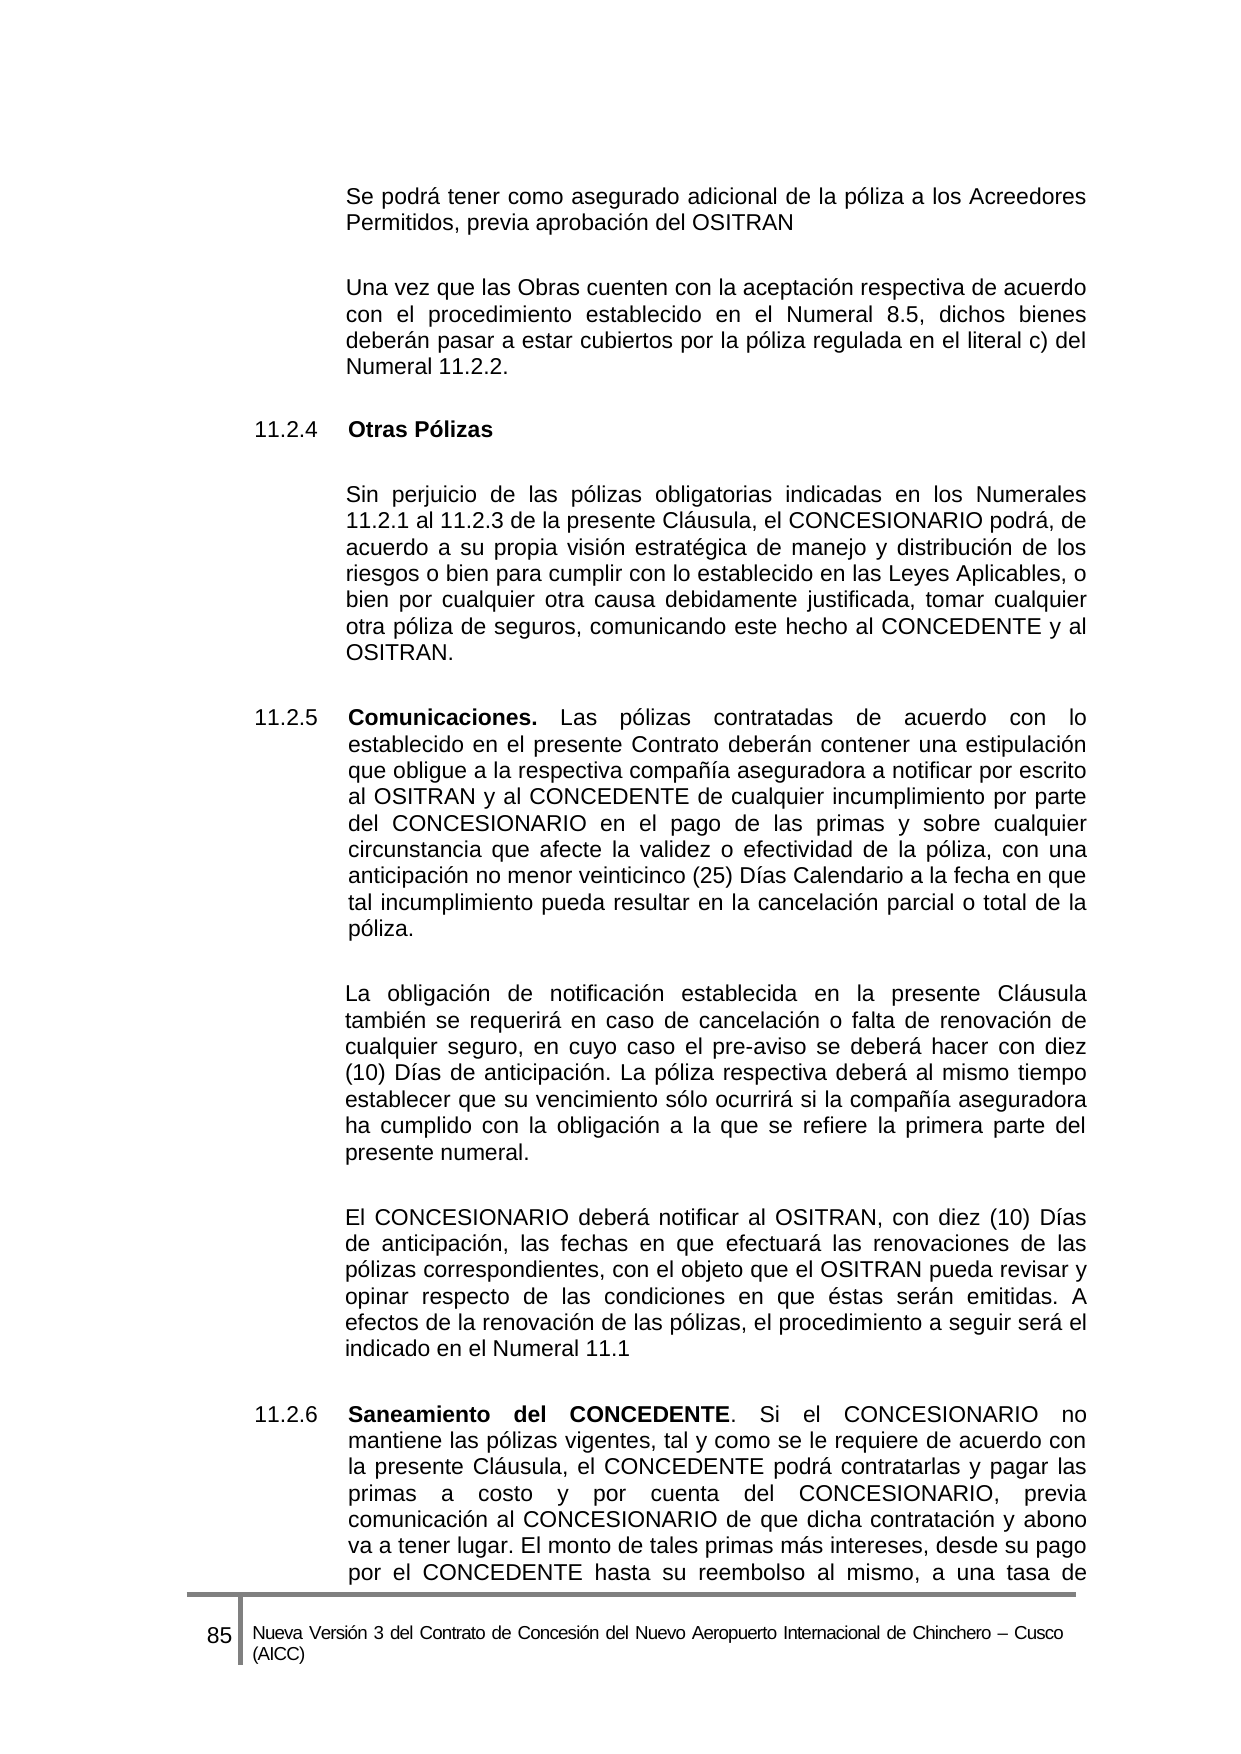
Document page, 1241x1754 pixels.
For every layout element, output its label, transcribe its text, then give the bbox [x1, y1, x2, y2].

list Otras Pólizas [254, 416, 1087, 442]
text Se podrá tener como asegurado adicional de la póliza a los Acreedores Permitidos, previa aprobación del OSITRAN [346, 183, 1087, 235]
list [254, 1401, 1087, 1585]
text Una vez que las Obras cuenten con la aceptación respectiva de acuerdo con el procedimiento establecido en el Numeral 8.5, dichos bienes deberán pasar a estar cubiertos por la póliza regulada en el literal c) del Numeral 11.2.2. [346, 274, 1087, 379]
text Sin perjuicio de las pólizas obligatorias indicadas en los Numerales 11.2.1 al 11.2.3 de la presente Cláusula, el CONCESIONARIO podrá, de acuerdo a su propia visión estratégica de manejo y distribución de los riesgos o bien para cumplir con lo establecido en las Leyes Aplicables, o bien por cualquier otra causa debidamente justificada, tomar cualquier otra póliza de seguros, comunicando este hecho al CONCEDENTE y al OSITRAN. [346, 481, 1087, 665]
list Comunicaciones. Las pólizas contratadas de acuerdo con lo establecido en el presente Contrato deberán contener una estipulación que obligue a la respectiva compañía aseguradora a notificar por escrito al OSITRAN y al CONCEDENTE de cualquier incumplimiento por parte del CONCESIONARIO en el pago de las primas y sobre cualquier circunstancia que afecte la validez o efectividad de la póliza, con una anticipación no menor veinticinco (25) Días Calendario a la fecha en que tal incumplimiento pueda resultar en la cancelación parcial o total de la póliza. [254, 704, 1087, 941]
text El CONCESIONARIO deberá notificar al OSITRAN, con diez (10) Días de anticipación, las fechas en que efectuará las renovaciones de las pólizas correspondientes, con el objeto que el OSITRAN pueda revisar y opinar respecto de las condiciones en que éstas serán emitidas. A efectos de la renovación de las pólizas, el procedimiento a seguir será el indicado en el Numeral 11.1 [345, 1204, 1087, 1362]
text La obligación de notificación establecida en la presente Cláusula también se requerirá en caso de cancelación o falta de renovación de cualquier seguro, en cuyo caso el pre-aviso se deberá hacer con diez (10) Días de anticipación. La póliza respectiva deberá al mismo tiempo establecer que su vencimiento sólo ocurrirá si la compañía aseguradora ha cumplido con la obligación a la que se refiere la primera parte del presente numeral. [345, 980, 1087, 1165]
